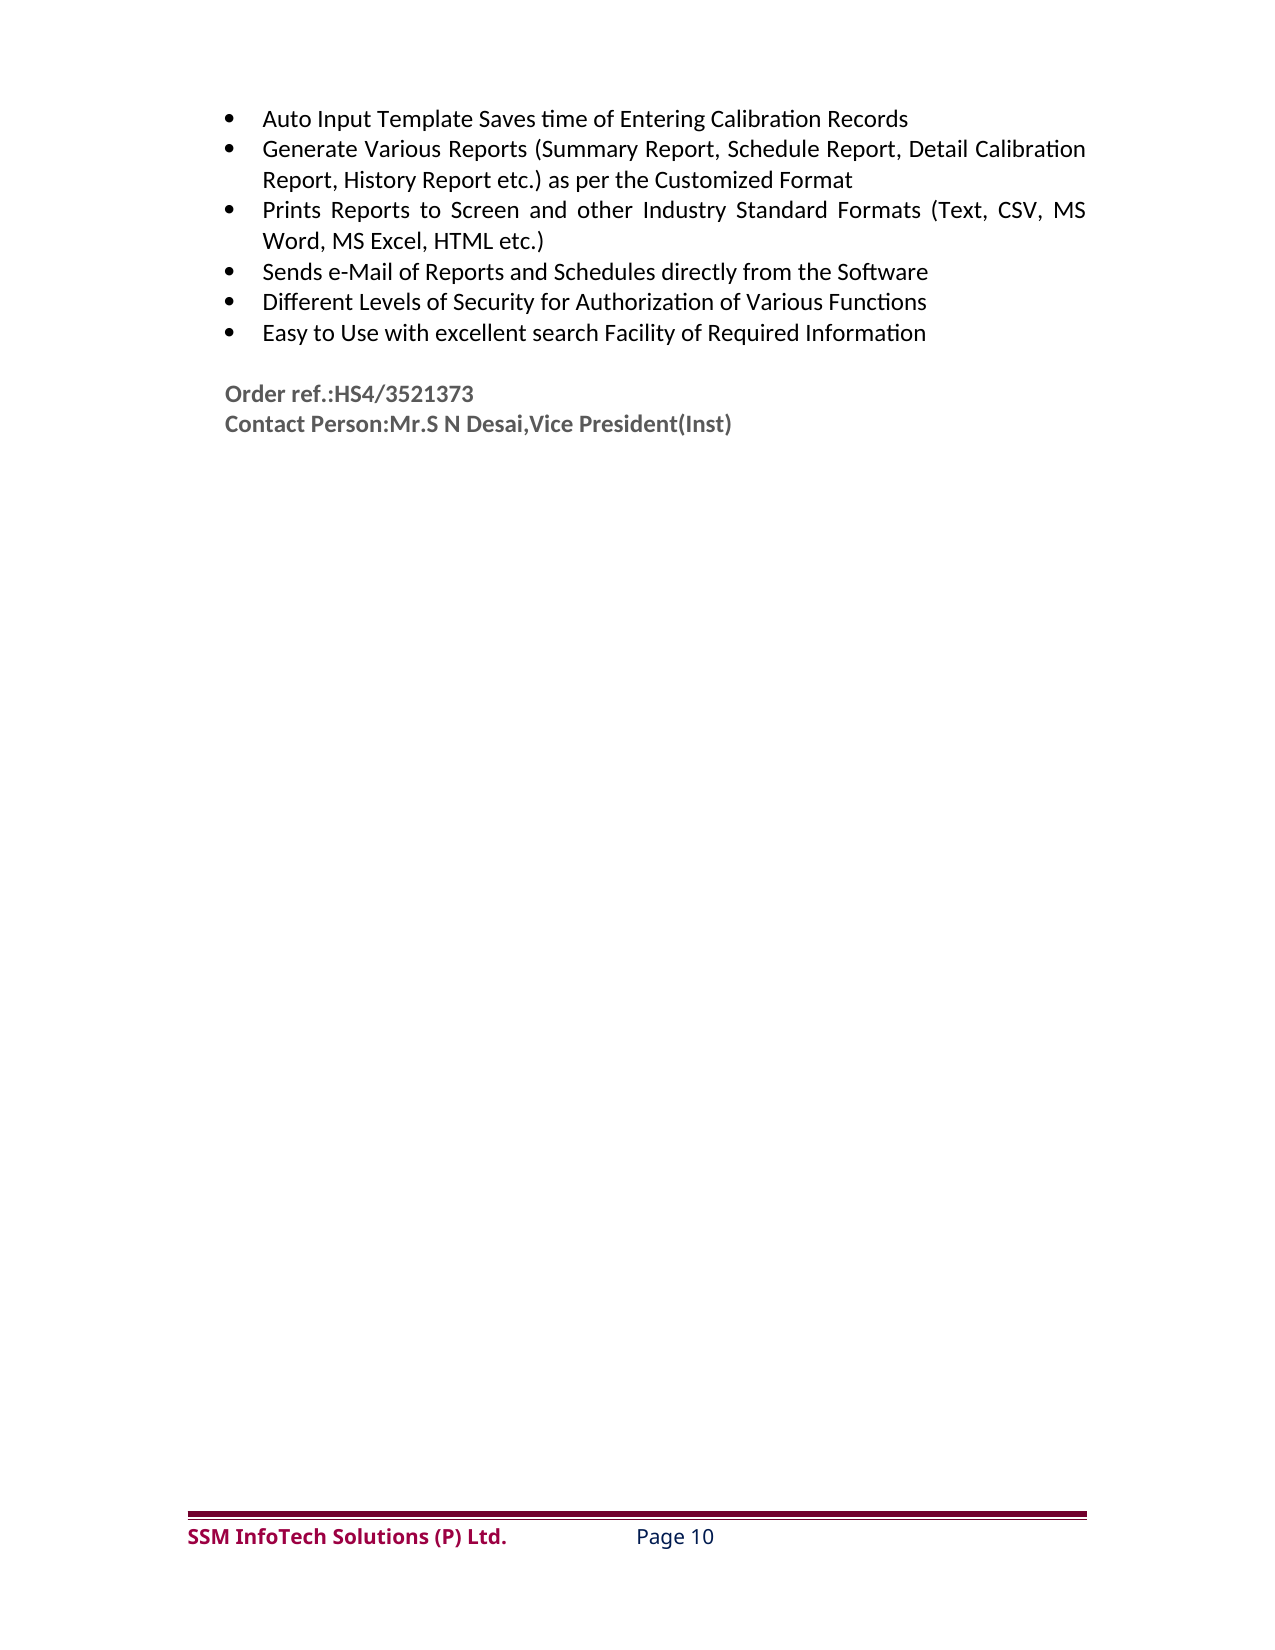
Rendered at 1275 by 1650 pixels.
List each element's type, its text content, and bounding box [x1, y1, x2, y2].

list Easy to Use with excellent search Facility of Required Information [225, 317, 1087, 347]
list Sends e-Mail of Reports and Schedules directly from the Software [225, 256, 1087, 286]
list Different Levels of Security for Authorization of Various Functions [225, 286, 1087, 317]
list Generate Various Reports (Summary Report, Schedule Report, Detail Calibration Report, History Report etc.) as per the Customized Format [225, 134, 1087, 195]
list Prints Reports to Screen and other Industry Standard Formats (Text, CSV, MS Word, MS Excel, HTML etc.) [225, 195, 1087, 256]
text Order ref.:HS4/3521373 [225, 378, 1087, 408]
list Auto Input Template Saves time of Entering Calibration Records [225, 103, 1087, 134]
text Contact Person:Mr.S N Desai,Vice President(Inst) [225, 408, 1087, 439]
